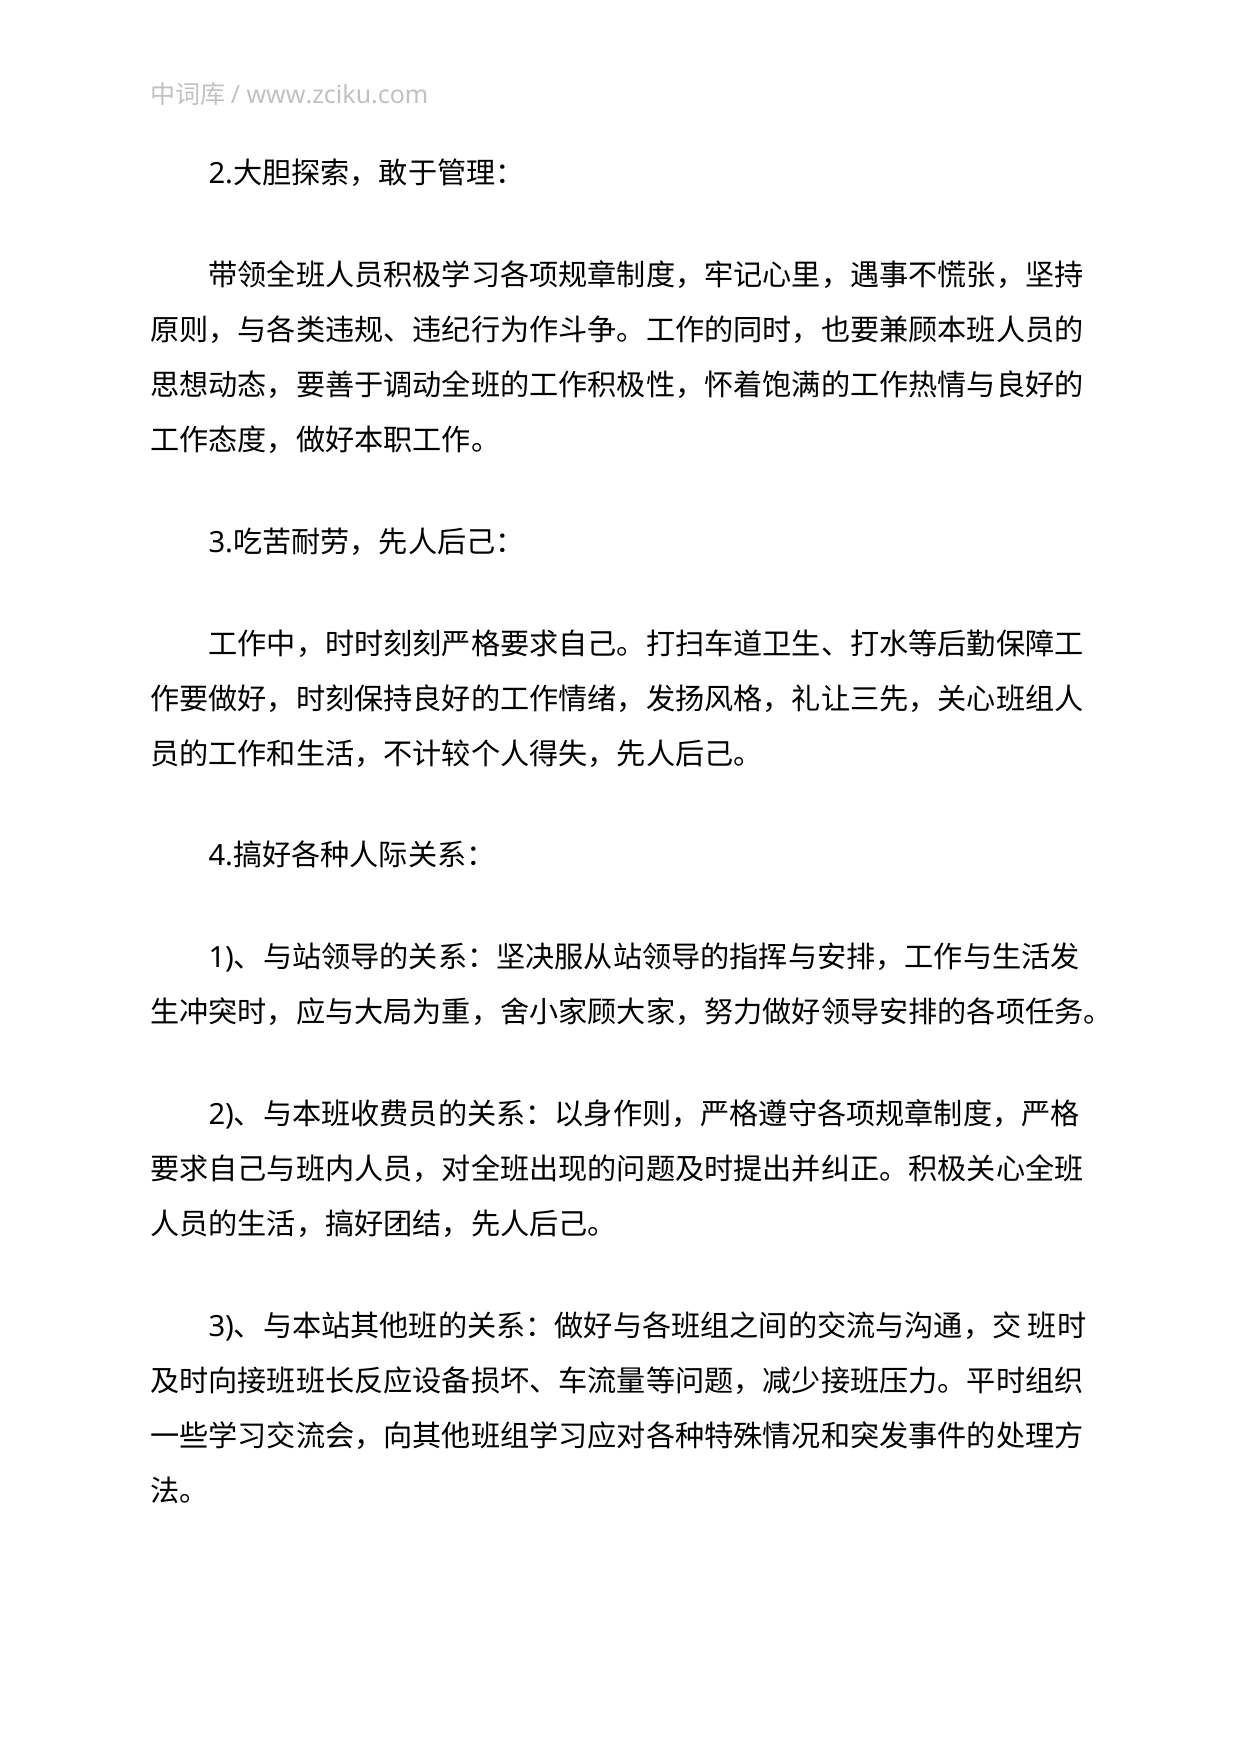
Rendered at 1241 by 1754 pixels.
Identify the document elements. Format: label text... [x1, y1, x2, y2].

text 带领全班人员积极学习各项规章制度，牢记心里，遇事不慌张，坚持原则，与各类违规、违纪行为作斗争。工作的同时，也要兼顾本班人员的思想动态，要善于调动全班的工作积极性，怀着饱满的工作热情与良好的工作态度，做好本职工作。 [150, 252, 1090, 459]
text 2)、与本班收费员的关系：以身作则，严格遵守各项规章制度，严格要求自己与班内人员，对全班出现的问题及时提出并纠正。积极关心全班人员的生活，搞好团结，先人后己。 [150, 1091, 1090, 1243]
text 2.大胆探索，敢于管理： [150, 150, 1090, 192]
text 1)、与站领导的关系：坚决服从站领导的指挥与安排，工作与生活发生冲突时，应与大局为重，舍小家顾大家，努力做好领导安排的各项任务。 [150, 934, 1090, 1031]
text 4.搞好各种人际关系： [150, 832, 1090, 874]
text 3)、与本站其他班的关系：做好与各班组之间的交流与沟通，交 班时及时向接班班长反应设备损坏、车流量等问题，减少接班压力。平时组织一些学习交流会，向其他班组学习应对各种特殊情况和突发事件的处理方法。 [150, 1302, 1090, 1509]
text 工作中，时时刻刻严格要求自己。打扫车道卫生、打水等后勤保障工作要做好，时刻保持良好的工作情绪，发扬风格，礼让三先，关心班组人员的工作和生活，不计较个人得失，先人后己。 [150, 620, 1090, 772]
text 3.吃苦耐劳，先人后己： [150, 518, 1090, 561]
